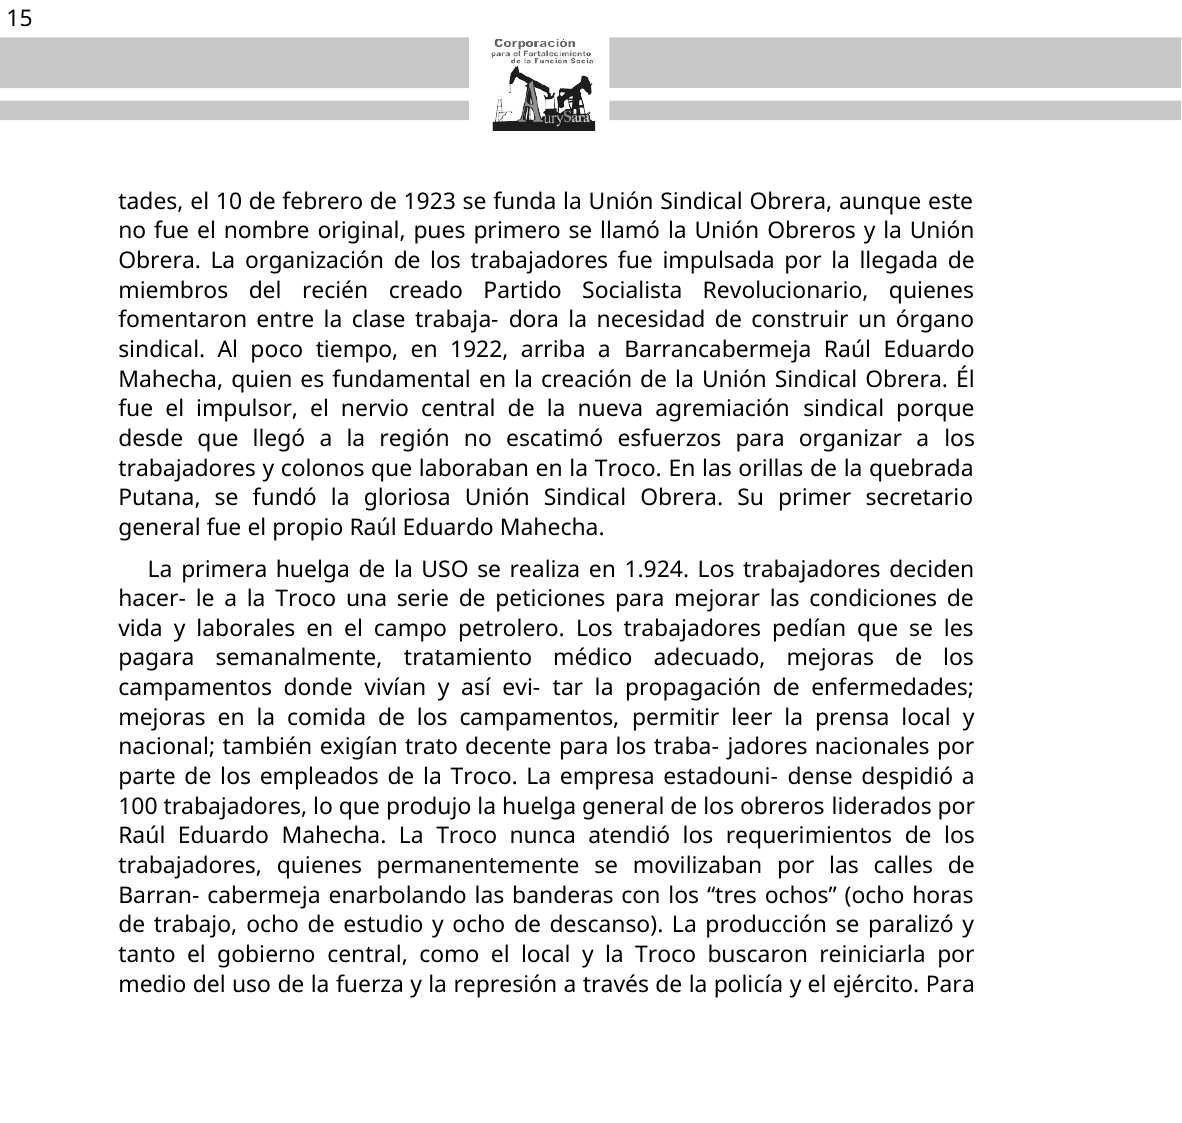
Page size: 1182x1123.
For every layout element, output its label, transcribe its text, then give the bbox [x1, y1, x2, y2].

picture [491, 39, 596, 131]
text tades, el 10 de febrero de 1923 se funda la Unión Sindical Obrera, aunque este no fue el nombre original, pues primero se llamó la Unión Obreros y la Unión Obrera. La organización de los trabajadores fue impulsada por la llegada de miembros del recién creado Partido Socialista Revolucionario, quienes fomentaron entre la clase trabaja- dora la necesidad de construir un órgano sindical. Al poco tiempo, en 1922, arriba a Barrancabermeja Raúl Eduardo Mahecha, quien es fundamental en la creación de la Unión Sindical Obrera. Él fue el impulsor, el nervio central de la nueva agremiación sindical porque desde que llegó a la región no escatimó esfuerzos para organizar a los trabajadores y colonos que laboraban en la Troco. En las orillas de la quebrada Putana, se fundó la gloriosa Unión Sindical Obrera. Su primer secretario general fue el propio Raúl Eduardo Mahecha. [118, 186, 975, 542]
